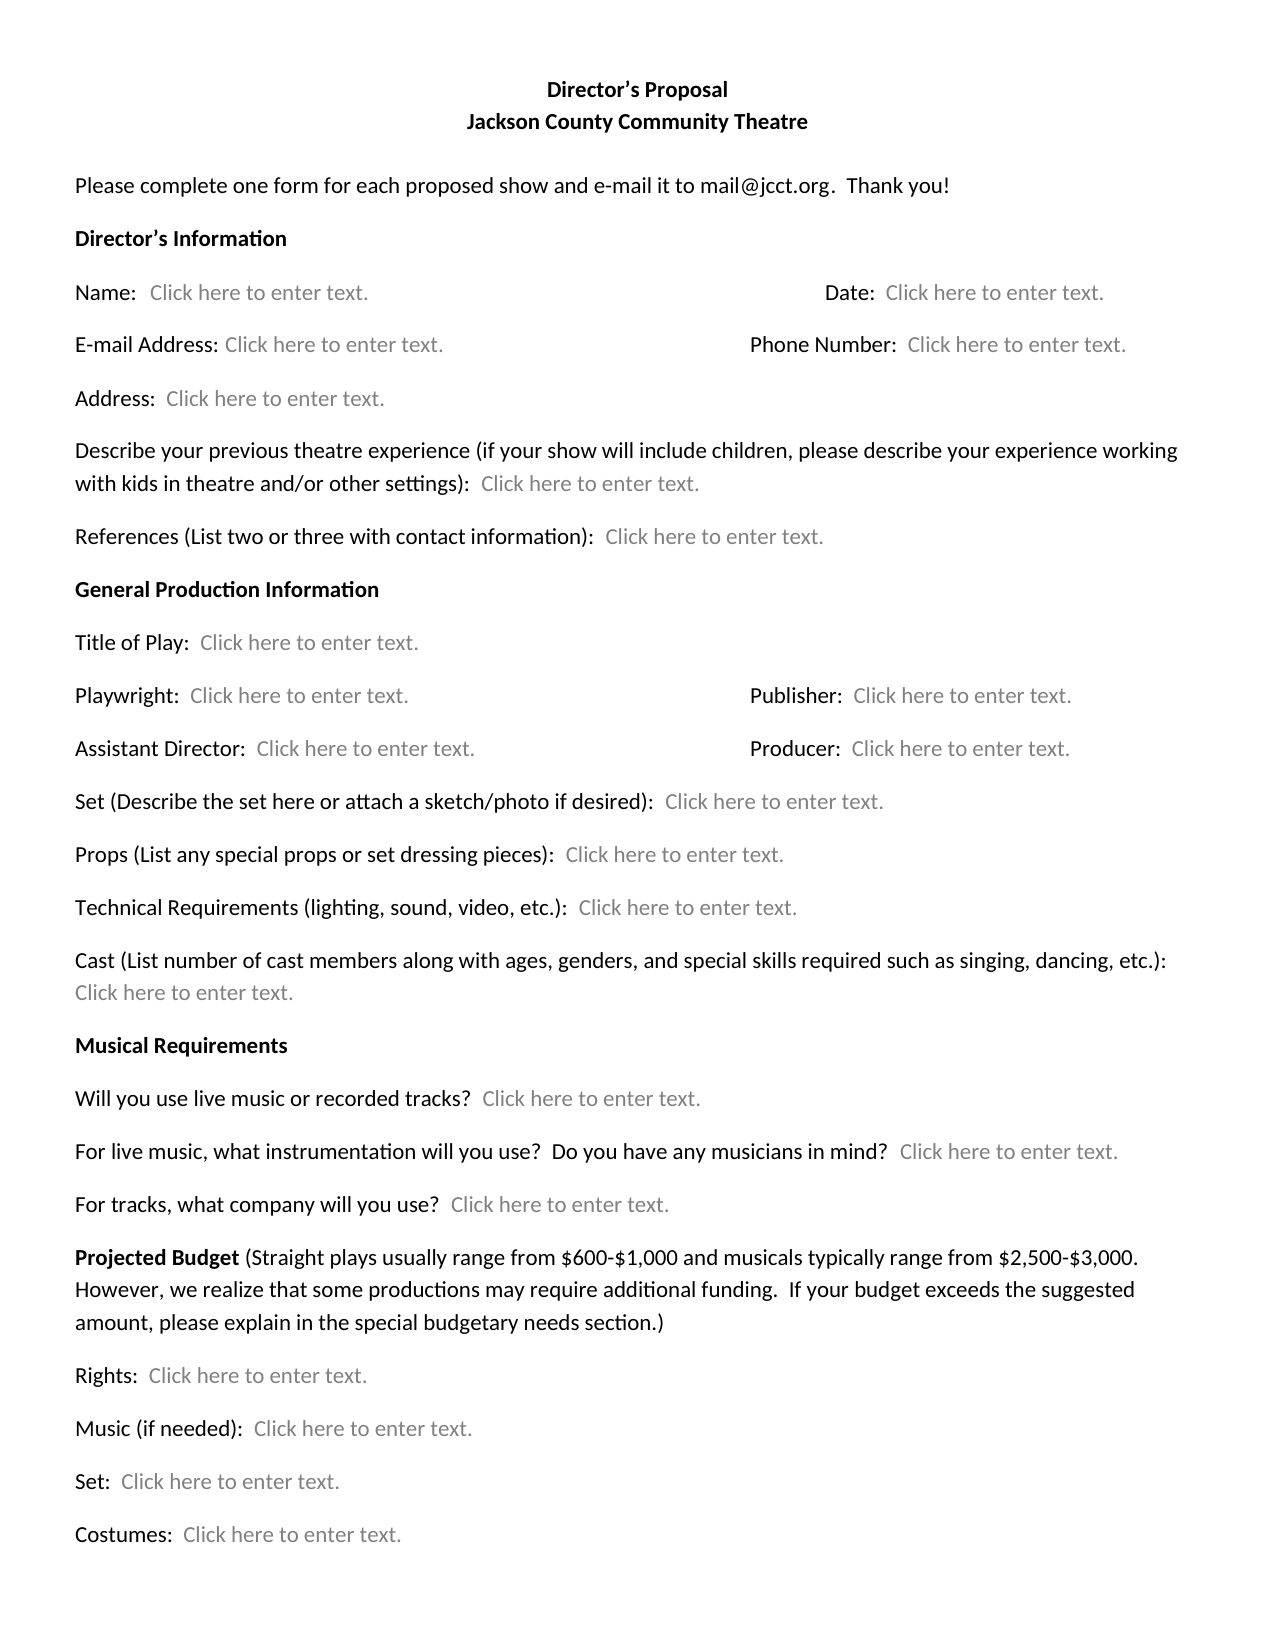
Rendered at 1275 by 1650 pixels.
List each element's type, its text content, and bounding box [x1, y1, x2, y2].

text For tracks, what company will you use? [75, 1190, 1200, 1218]
text Director’s Proposal [75, 75, 1200, 103]
text References (List two or three with contact information): [75, 522, 1200, 550]
text Jackson County Community Theatre [75, 107, 1200, 135]
text Cast (List number of cast members along with ages, genders, and special skills required such as singing, dancing, etc.): [75, 946, 1200, 1006]
text Title of Play: [75, 628, 1200, 656]
text Please complete one form for each proposed show and e-mail it to mail@jcct.org. Thank you! [75, 172, 1200, 199]
text E-mail Address: Phone Number: [75, 331, 1200, 359]
text Costumes: [75, 1520, 1200, 1548]
text Address: [75, 384, 1200, 412]
text Set: [75, 1467, 1200, 1495]
text Assistant Director: Producer: [75, 734, 1200, 762]
text Director’s Information [75, 224, 1200, 253]
text Musical Requirements [75, 1031, 1200, 1059]
text Props (List any special props or set dressing pieces): [75, 840, 1200, 868]
text Will you use live music or recorded tracks? [75, 1084, 1200, 1112]
text Rights: [75, 1361, 1200, 1389]
text Projected Budget (Straight plays usually range from $600-$1,000 and musicals typically range from $2,500-$3,000. However, we realize that some productions may require additional funding. If your budget exceeds the suggested amount, please explain in the special budgetary needs section.) [75, 1243, 1200, 1336]
text Technical Requirements (lighting, sound, video, etc.): [75, 893, 1200, 921]
text Set (Describe the set here or attach a sketch/photo if desired): [75, 787, 1200, 815]
text Name: Date: [75, 278, 1200, 306]
text General Production Information [75, 575, 1200, 603]
text Music (if needed): [75, 1414, 1200, 1442]
text For live music, what instrumentation will you use? Do you have any musicians in mind? [75, 1137, 1200, 1165]
text Describe your previous theatre experience (if your show will include children, please describe your experience working with kids in theatre and/or other settings): [75, 437, 1200, 497]
text Playwright: Publisher: [75, 681, 1200, 709]
